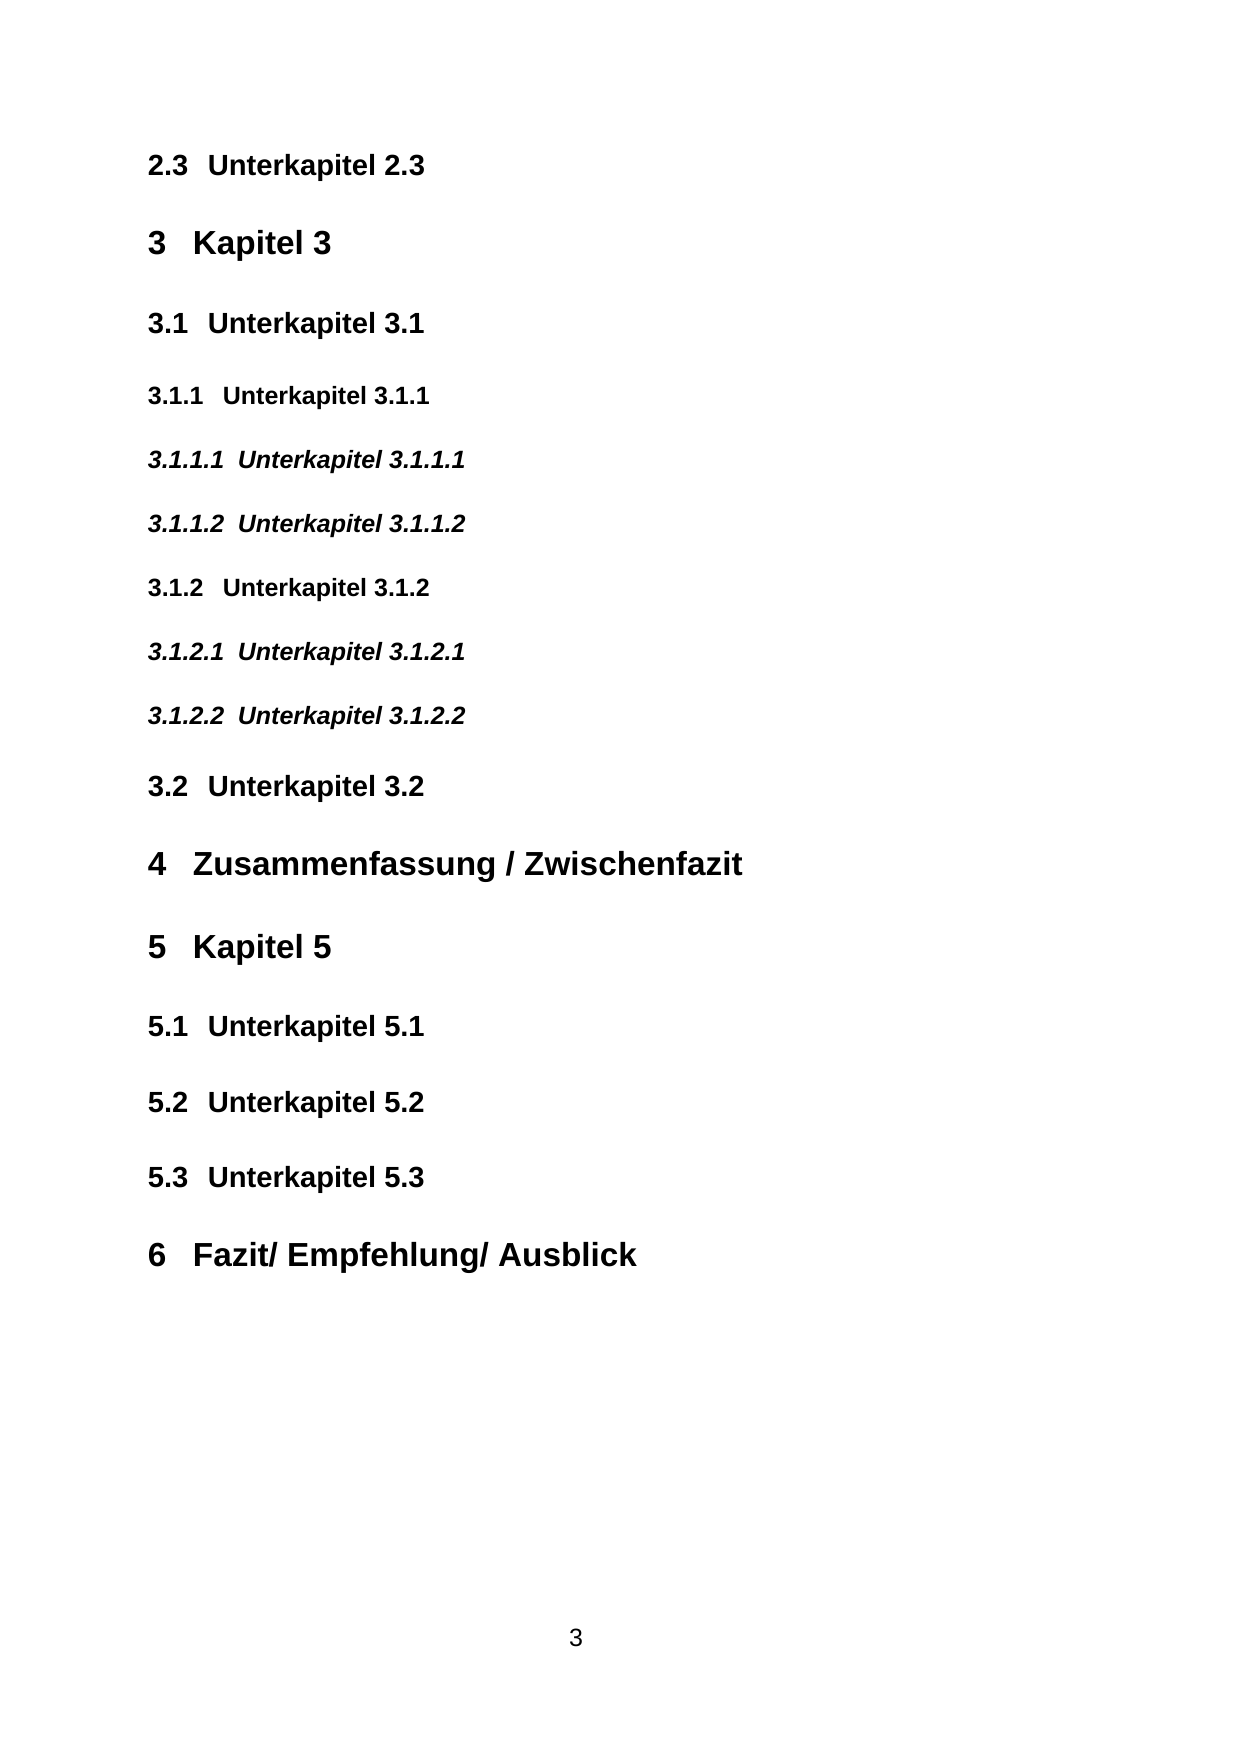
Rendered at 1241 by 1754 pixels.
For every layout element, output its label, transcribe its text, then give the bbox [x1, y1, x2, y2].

subtitle Unterkapitel 2.3 [148, 148, 1004, 181]
subtitle Zusammenfassung / Zwischenfazit [148, 844, 1004, 883]
subtitle Unterkapitel 3.1.1 [148, 381, 1004, 410]
subtitle Unterkapitel 5.3 [148, 1160, 1004, 1193]
subtitle Unterkapitel 3.2 [148, 769, 1004, 802]
subtitle Unterkapitel 5.1 [148, 1009, 1004, 1043]
subtitle Unterkapitel 3.1.2 [148, 573, 1004, 602]
subtitle Unterkapitel 3.1.2.1 [148, 637, 1004, 666]
subtitle Unterkapitel 5.2 [148, 1085, 1004, 1118]
subtitle Kapitel 5 [148, 927, 1004, 965]
subtitle Unterkapitel 3.1.1.1 [148, 445, 1004, 474]
subtitle Unterkapitel 3.1.1.2 [148, 509, 1004, 538]
subtitle Kapitel 3 [148, 223, 1004, 261]
subtitle Fazit/ Empfehlung/ Ausblick [148, 1235, 1004, 1274]
subtitle Unterkapitel 3.1.2.2 [148, 701, 1004, 729]
subtitle Unterkapitel 3.1 [148, 306, 1004, 339]
